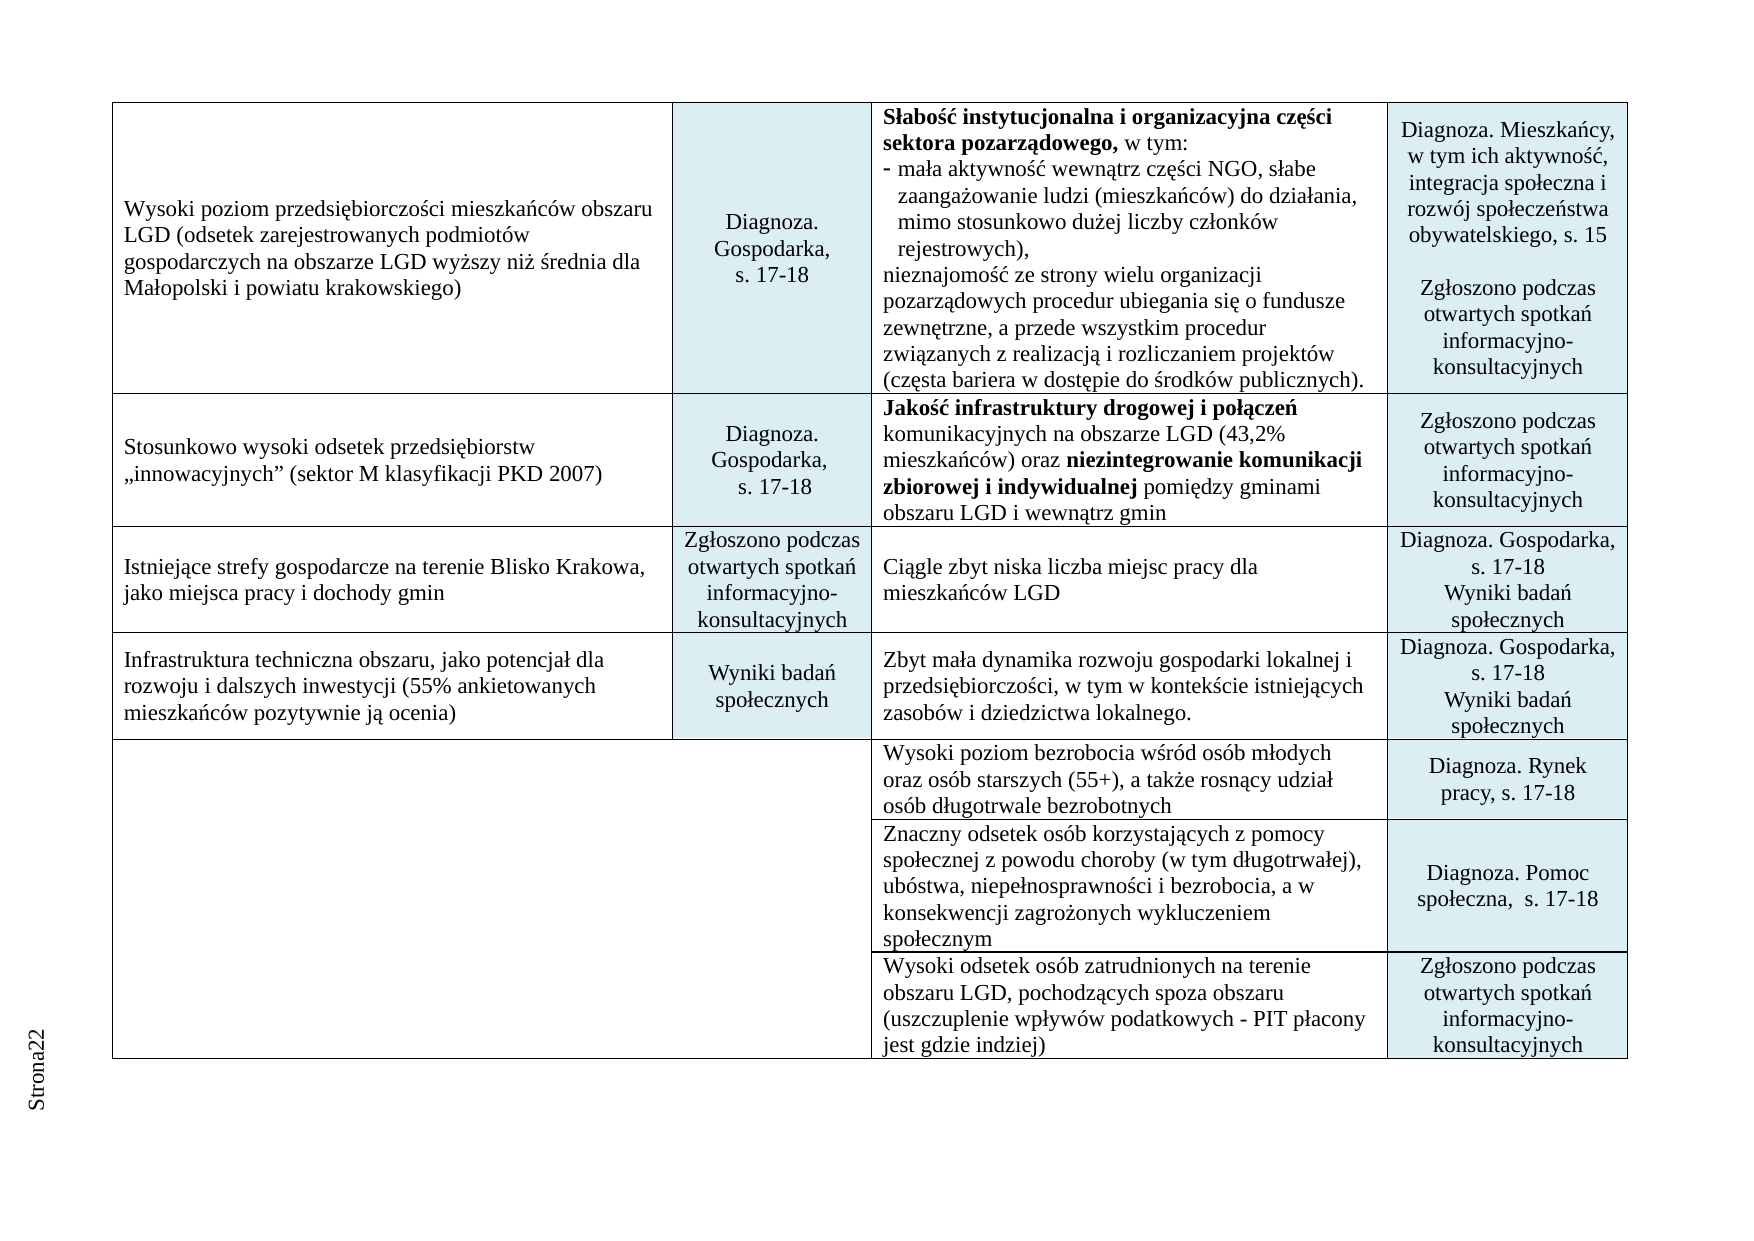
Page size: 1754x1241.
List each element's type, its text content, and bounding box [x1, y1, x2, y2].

table_cell Ciągle zbyt niska liczba miejsc pracy dla mieszkańców LGD [872, 527, 1387, 632]
table_cell Istniejące strefy gospodarcze na terenie Blisko Krakowa, jako miejsca pracy i dochody gmin [113, 527, 672, 632]
table_cell Diagnoza. Pomoc społeczna, s. 17-18 [1388, 820, 1627, 951]
table_cell Wyniki badań społecznych [673, 633, 871, 738]
table_cell Zgłoszono podczas otwartych spotkań informacyjno-konsultacyjnych [1388, 394, 1627, 526]
table_cell Jakość infrastruktury drogowej i połączeń komunikacyjnych na obszarze LGD (43,2% mieszkańców) oraz niezintegrowanie komunikacji zbiorowej i indywidualnej pomiędzy gminami obszaru LGD i wewnątrz gmin [872, 394, 1387, 526]
table_cell Diagnoza. Gospodarka, s. 17-18 [673, 394, 871, 526]
table_cell Zbyt mała dynamika rozwoju gospodarki lokalnej i przedsiębiorczości, w tym w kontekście istniejących zasobów i dziedzictwa lokalnego. [872, 633, 1387, 738]
table_cell Wysoki odsetek osób zatrudnionych na terenie obszaru LGD, pochodzących spoza obszaru (uszczuplenie wpływów podatkowych - PIT płacony jest gdzie indziej) [872, 953, 1387, 1058]
table_cell Diagnoza. Gospodarka, s. 17-18 Wyniki badań społecznych [1388, 633, 1627, 738]
table_cell Diagnoza. Gospodarka, s. 17-18 Wyniki badań społecznych [1388, 527, 1627, 632]
table_cell [113, 740, 871, 1058]
table_cell Słabość instytucjonalna i organizacyjna części sektora pozarządowego, w tym: mała aktywność wewnątrz części NGO, słabe zaangażowanie ludzi (mieszkańców) do działania, mimo stosunkowo dużej liczby członków rejestrowych), nieznajomość ze strony wielu organizacji pozarządowych procedur ubiegania się o fundusze zewnętrzne, a przede wszystkim procedur związanych z realizacją i rozliczaniem projektów (częsta bariera w dostępie do środków publicznych). [872, 103, 1387, 393]
table_cell Wysoki poziom przedsiębiorczości mieszkańców obszaru LGD (odsetek zarejestrowanych podmiotów gospodarczych na obszarze LGD wyższy niż średnia dla Małopolski i powiatu krakowskiego) [113, 103, 672, 393]
table_cell Znaczny odsetek osób korzystających z pomocy społecznej z powodu choroby (w tym długotrwałej), ubóstwa, niepełnosprawności i bezrobocia, a w konsekwencji zagrożonych wykluczeniem społecznym [872, 820, 1387, 951]
table_cell Wysoki poziom bezrobocia wśród osób młodych oraz osób starszych (55+), a także rosnący udział osób długotrwale bezrobotnych [872, 740, 1387, 818]
table_cell Stosunkowo wysoki odsetek przedsiębiorstw „innowacyjnych” (sektor M klasyfikacji PKD 2007) [113, 394, 672, 526]
table_cell Zgłoszono podczas otwartych spotkań informacyjno-konsultacyjnych [1388, 953, 1627, 1058]
table_cell Diagnoza. Rynek pracy, s. 17-18 [1388, 740, 1627, 818]
table_cell Zgłoszono podczas otwartych spotkań informacyjno-konsultacyjnych [673, 527, 871, 632]
table_cell Diagnoza. Gospodarka, s. 17-18 [673, 103, 871, 393]
table_cell Infrastruktura techniczna obszaru, jako potencjał dla rozwoju i dalszych inwestycji (55% ankietowanych mieszkańców pozytywnie ją ocenia) [113, 633, 672, 738]
